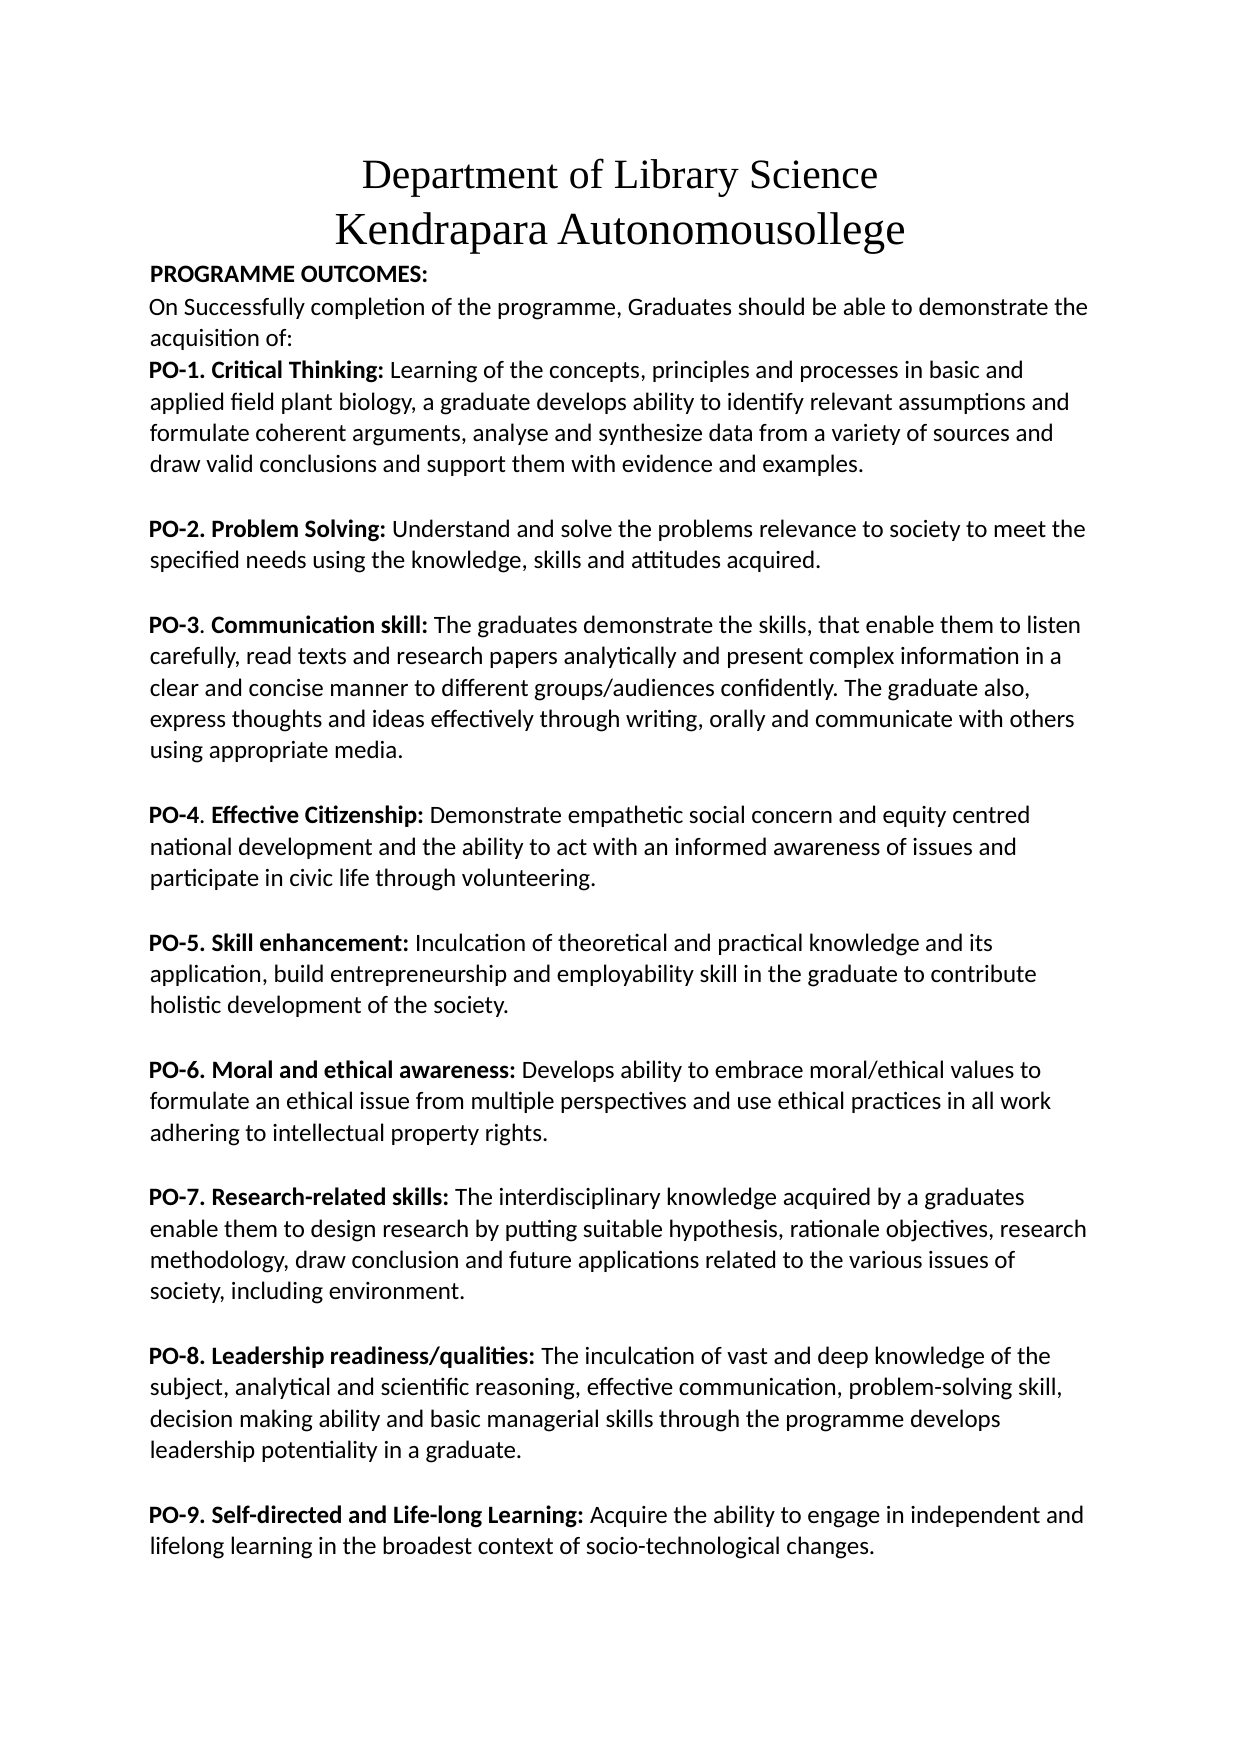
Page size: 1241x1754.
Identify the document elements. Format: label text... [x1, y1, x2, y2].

text Kendrapara Autonomousollege [150, 202, 1090, 254]
text PO-5. Skill enhancement: Inculcation of theoretical and practical knowledge and its application, build entrepreneurship and employability skill in the graduate to contribute holistic development of the society. [148, 927, 1090, 1020]
text PO-9. Self-directed and Life-long Learning: Acquire the ability to engage in independent and lifelong learning in the broadest context of socio-technological changes. [148, 1499, 1090, 1561]
text PROGRAMME OUTCOMES: [150, 258, 1090, 289]
text On Successfully completion of the programme, Graduates should be able to demonstrate the acquisition of: [148, 291, 1090, 353]
text PO-7. Research-related skills: The interdisciplinary knowledge acquired by a graduates enable them to design research by putting suitable hypothesis, rationale objectives, research methodology, draw conclusion and future applications related to the various issues of society, including environment. [148, 1181, 1090, 1306]
text PO-3. Communication skill: The graduates demonstrate the skills, that enable them to listen carefully, read texts and research papers analytically and present complex information in a clear and concise manner to different groups/audiences confidently. The graduate also, express thoughts and ideas effectively through writing, orally and communicate with others using appropriate media. [148, 609, 1090, 765]
text PO-2. Problem Solving: Understand and solve the problems relevance to society to meet the specified needs using the knowledge, skills and attitudes acquired. [148, 513, 1090, 575]
text PO-8. Leadership readiness/qualities: The inculcation of vast and deep knowledge of the subject, analytical and scientific reasoning, effective communication, problem-solving skill, decision making ability and basic managerial skills through the programme develops leadership potentiality in a graduate. [148, 1340, 1090, 1465]
text PO-4. Effective Citizenship: Demonstrate empathetic social concern and equity centred national development and the ability to act with an informed awareness of issues and participate in civic life through volunteering. [148, 799, 1090, 892]
text Department of Library Science [150, 150, 1090, 198]
text PO-1. Critical Thinking: Learning of the concepts, principles and processes in basic and applied field plant biology, a graduate develops ability to identify relevant assumptions and formulate coherent arguments, analyse and synthesize data from a variety of sources and draw valid conclusions and support them with evidence and examples. [148, 354, 1090, 479]
text PO-6. Moral and ethical awareness: Develops ability to embrace moral/ethical values to formulate an ethical issue from multiple perspectives and use ethical practices in all work adhering to intellectual property rights. [148, 1054, 1090, 1147]
